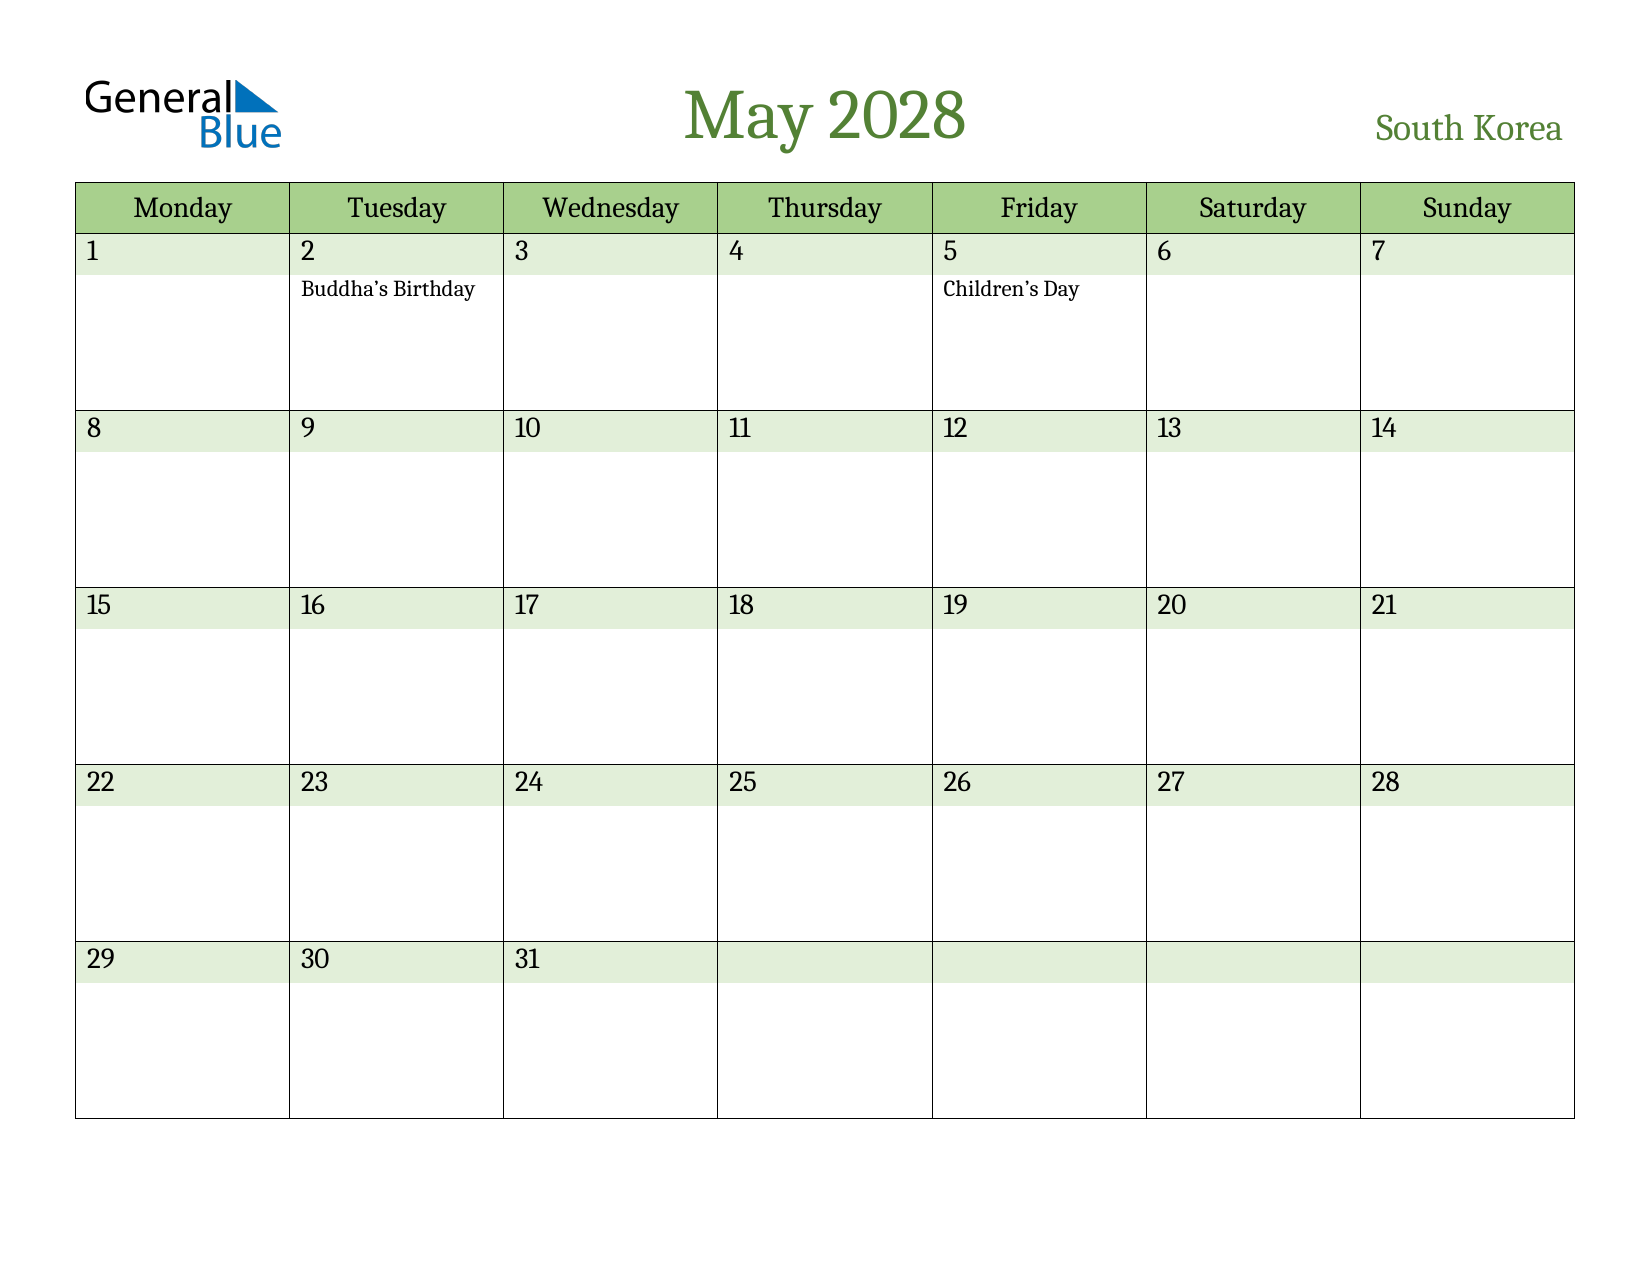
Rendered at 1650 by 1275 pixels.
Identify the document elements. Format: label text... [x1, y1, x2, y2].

table_cell Sunday [1361, 183, 1574, 233]
table_cell 4 [718, 234, 932, 275]
table_cell [290, 983, 503, 1118]
table_cell 29 [76, 942, 289, 983]
table_cell [504, 275, 717, 410]
table_cell [718, 629, 932, 764]
table_cell 28 [1361, 765, 1574, 806]
table_cell [290, 806, 503, 941]
table_cell [1147, 629, 1360, 764]
table_cell 9 [290, 411, 503, 452]
table_cell Monday [76, 183, 289, 233]
table_cell 25 [718, 765, 932, 806]
table_cell [504, 983, 717, 1118]
table_cell Wednesday [504, 183, 717, 233]
table_cell 11 [718, 411, 932, 452]
table_cell [1361, 275, 1574, 410]
table_cell Thursday [718, 183, 932, 233]
table_cell [1361, 452, 1574, 587]
table_cell 26 [933, 765, 1146, 806]
table_cell [290, 629, 503, 764]
table_cell [1147, 806, 1360, 941]
table_cell 3 [504, 234, 717, 275]
table_header [76, 75, 503, 182]
table_cell 24 [504, 765, 717, 806]
table_cell 8 [76, 411, 289, 452]
table_cell [1147, 452, 1360, 587]
table_cell 6 [1147, 234, 1360, 275]
table_cell 16 [290, 588, 503, 629]
table_cell 19 [933, 588, 1146, 629]
table_cell 10 [504, 411, 717, 452]
table_cell [933, 452, 1146, 587]
table_cell 5 [933, 234, 1146, 275]
table_cell Saturday [1147, 183, 1360, 233]
table_cell [76, 275, 289, 410]
table_cell [933, 629, 1146, 764]
table_cell 13 [1147, 411, 1360, 452]
table_cell 1 [76, 234, 289, 275]
table_cell [1361, 806, 1574, 941]
table_cell [1147, 983, 1360, 1118]
table_cell 31 [504, 942, 717, 983]
table_cell 2 [290, 234, 503, 275]
table_cell [1361, 629, 1574, 764]
table_cell [1147, 942, 1360, 983]
table_cell Children’s Day [933, 275, 1146, 410]
table_header May 2028 [504, 75, 1146, 182]
table_cell [718, 452, 932, 587]
table_cell [1147, 275, 1360, 410]
table_cell [504, 452, 717, 587]
table_cell 18 [718, 588, 932, 629]
table_header South Korea [1146, 75, 1574, 182]
table_cell [290, 452, 503, 587]
table_cell [718, 275, 932, 410]
table_cell 7 [1361, 234, 1574, 275]
table_cell [718, 806, 932, 941]
table_cell [933, 942, 1146, 983]
table_cell 20 [1147, 588, 1360, 629]
table_cell Friday [933, 183, 1146, 233]
table_cell [718, 942, 932, 983]
table_cell [1361, 942, 1574, 983]
table_cell Buddha’s Birthday [290, 275, 503, 410]
table_cell 21 [1361, 588, 1574, 629]
table_cell [76, 983, 289, 1118]
table_cell 12 [933, 411, 1146, 452]
table_cell [1361, 983, 1574, 1118]
table_cell [718, 983, 932, 1118]
table_cell [933, 983, 1146, 1118]
table_cell [933, 806, 1146, 941]
table_cell 23 [290, 765, 503, 806]
table_cell 15 [76, 588, 289, 629]
table_cell 30 [290, 942, 503, 983]
table_cell 14 [1361, 411, 1574, 452]
table_cell [76, 452, 289, 587]
table_cell Tuesday [290, 183, 503, 233]
table_cell 22 [76, 765, 289, 806]
table_cell [504, 629, 717, 764]
picture [86, 80, 281, 148]
table_cell 27 [1147, 765, 1360, 806]
table_cell 17 [504, 588, 717, 629]
table_cell [76, 629, 289, 764]
table_cell [76, 806, 289, 941]
table_cell [504, 806, 717, 941]
